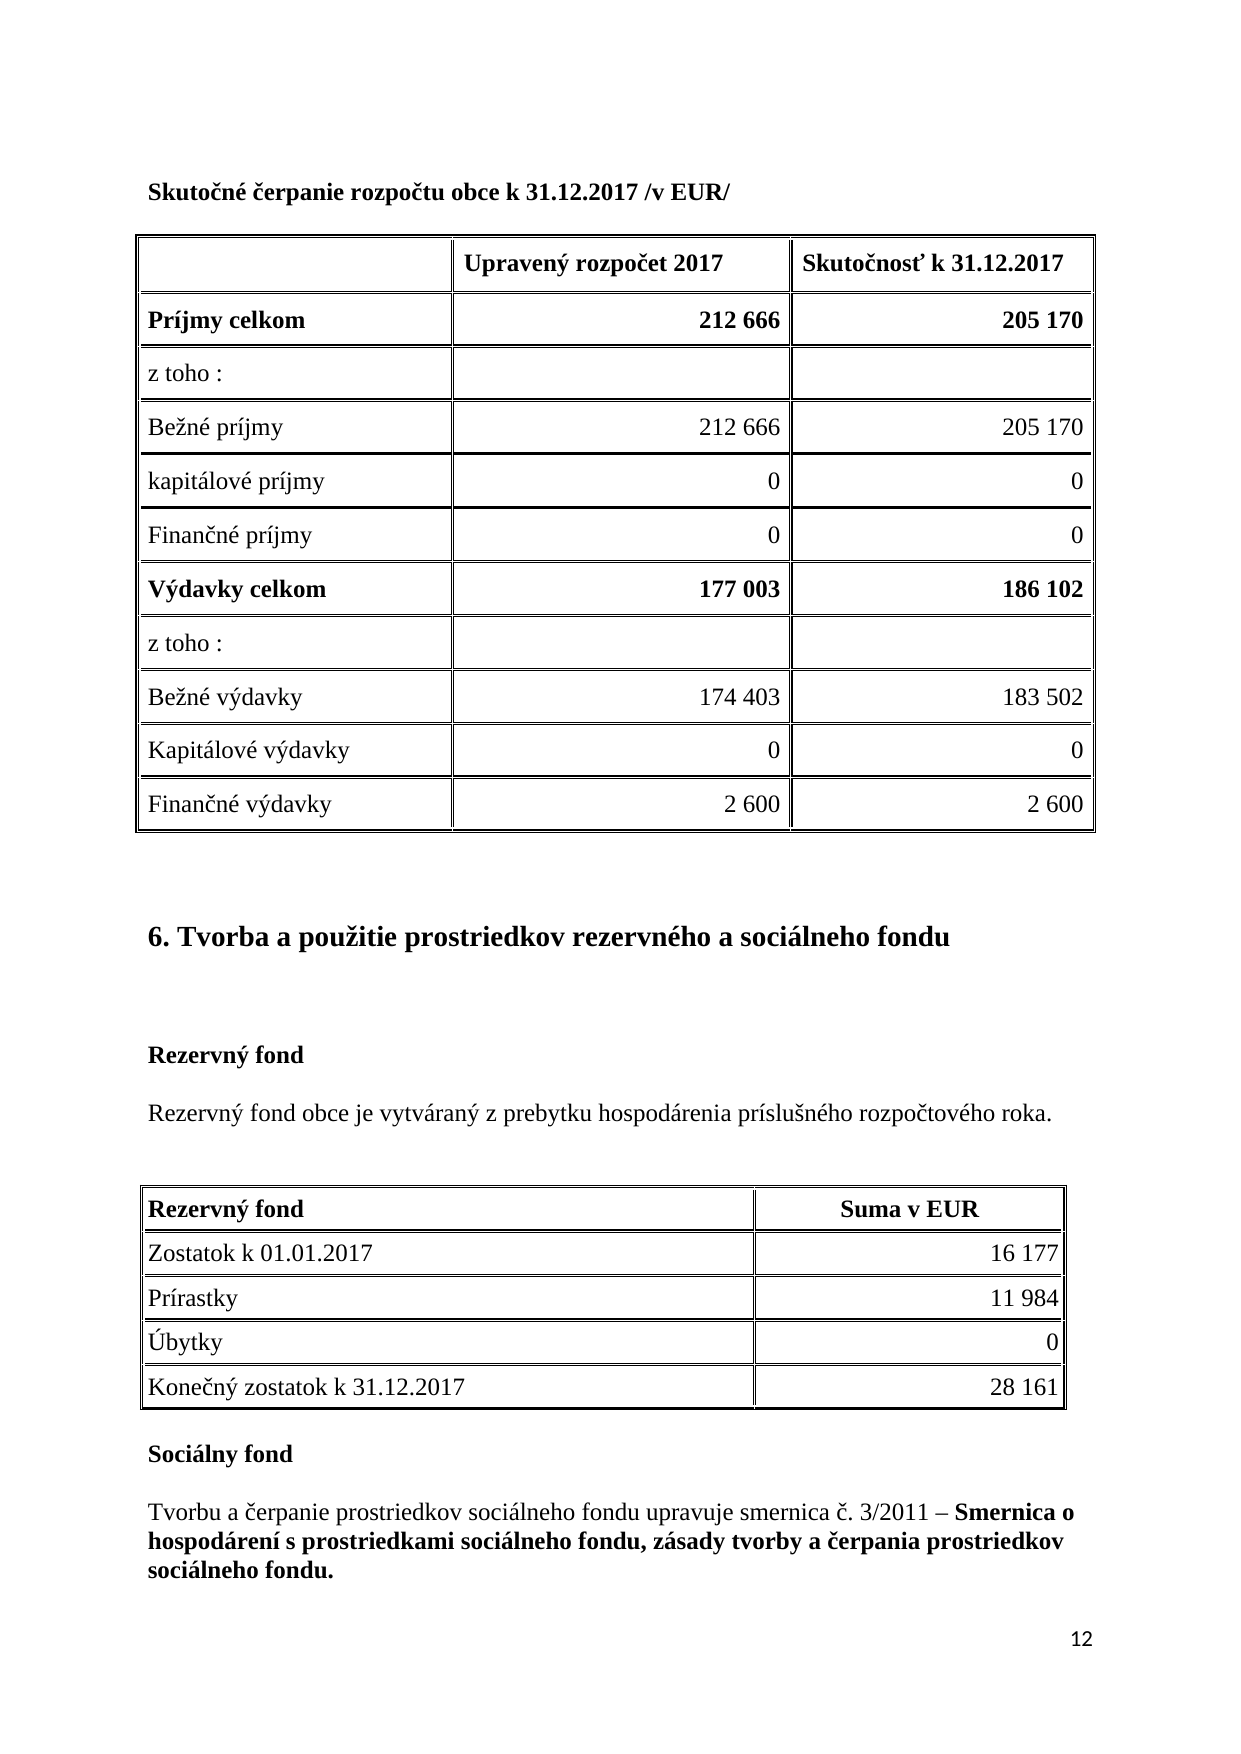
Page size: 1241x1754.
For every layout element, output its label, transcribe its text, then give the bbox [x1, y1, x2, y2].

table_cell 2 600 [791, 775, 1093, 829]
table_cell Výdavky celkom [137, 560, 453, 614]
table_cell 0 [756, 1318, 1064, 1362]
table_cell 212 666 [454, 402, 789, 452]
table_cell Bežné príjmy [139, 398, 451, 452]
table_header Rezervný fond [143, 1188, 754, 1229]
table_cell 0 [793, 721, 1093, 775]
table_cell 28 161 [755, 1363, 1064, 1407]
table_cell 205 170 [793, 398, 1093, 452]
table_cell Konečný zostatok k 31.12.2017 [143, 1363, 754, 1407]
table_cell 212 666 [454, 294, 789, 344]
table_cell z toho : [139, 344, 451, 398]
table_cell Finančné príjmy [139, 506, 451, 560]
table_cell 174 403 [454, 671, 789, 721]
table_cell [793, 344, 1093, 398]
text Tvorbu a čerpanie prostriedkov sociálneho fondu upravuje smernica č. 3/2011 – Smernica o hospodárení s prostriedkami sociálneho fondu, zásady tvorby a čerpania prostriedkov sociálneho fondu. [148, 1497, 1093, 1583]
table_header Suma v EUR [755, 1188, 1063, 1229]
table_header Skutočnosť k 31.12.2017 [791, 238, 1093, 291]
text 6. Tvorba a použitie prostriedkov rezervného a sociálneho fondu [148, 919, 1093, 953]
table_cell Príjmy celkom [137, 291, 453, 344]
table_cell 11 984 [756, 1274, 1064, 1318]
text Rezervný fond [148, 1040, 1093, 1069]
table_cell 205 170 [791, 291, 1094, 344]
text Skutočné čerpanie rozpočtu obce k 31.12.2017 /v EUR/ [148, 177, 1093, 206]
table_cell [454, 617, 789, 667]
text Rezervný fond obce je vytváraný z prebytku hospodárenia príslušného rozpočtového roka. [148, 1098, 1093, 1127]
table_cell 2 600 [453, 775, 791, 829]
table_cell Zostatok k 01.01.2017 [143, 1229, 753, 1273]
table_cell 183 502 [793, 668, 1093, 721]
table_cell 0 [454, 455, 789, 506]
table_cell Kapitálové výdavky [139, 721, 451, 775]
table_cell Bežné výdavky [139, 668, 451, 721]
table_cell Finančné výdavky [139, 775, 453, 829]
table_cell 186 102 [791, 560, 1094, 614]
table_cell 0 [454, 509, 789, 560]
table_cell z toho : [137, 614, 453, 667]
table_cell 0 [454, 725, 789, 775]
table_cell [454, 348, 789, 398]
text Sociálny fond [148, 1439, 1093, 1468]
table_cell 16 177 [756, 1229, 1064, 1273]
table_header Upravený rozpočet 2017 [453, 236, 791, 291]
table_cell kapitálové príjmy [139, 452, 451, 506]
table_cell Úbytky [143, 1318, 753, 1362]
table_cell 0 [793, 506, 1093, 560]
table_cell 0 [793, 452, 1093, 506]
table_header [139, 238, 453, 291]
table_cell [791, 614, 1094, 667]
table_cell 177 003 [454, 563, 789, 614]
table_cell Prírastky [143, 1274, 753, 1318]
